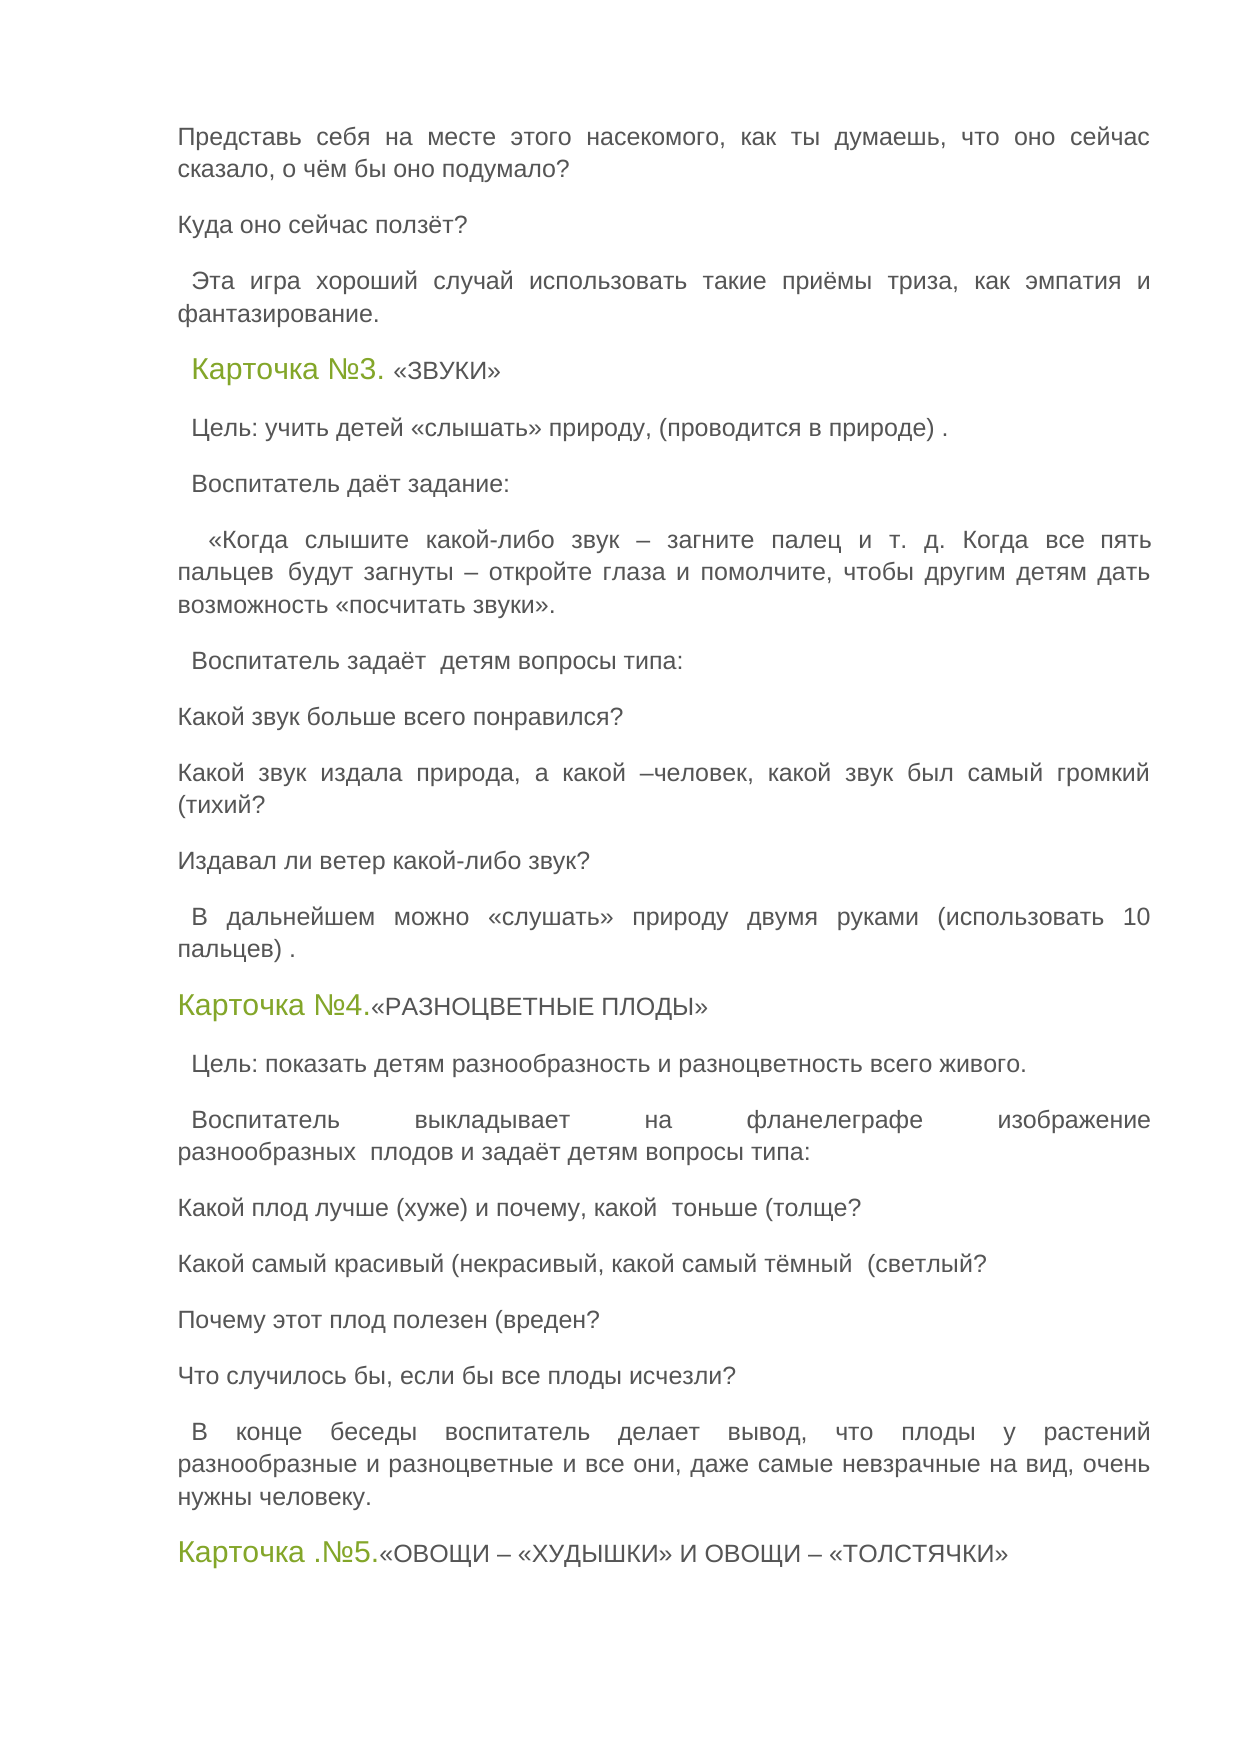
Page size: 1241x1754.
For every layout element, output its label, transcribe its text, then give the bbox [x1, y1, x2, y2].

text Воспитатель задаёт детям вопросы типа: [177, 642, 1152, 674]
text Что случилось бы, если бы все плоды исчезли? [177, 1357, 1152, 1389]
text Цель: учить детей «слышать» природу, (проводится в природе) . [177, 409, 1152, 442]
text Цель: показать детям разнообразность и разноцветность всего живого. [177, 1045, 1152, 1077]
text В конце беседы воспитатель делает вывод, что плоды у растений разнообразные и разноцветные и все они, даже самые невзрачные на вид, очень нужны человеку. [177, 1413, 1152, 1511]
text «Когда слышите какой-либо звук – загните палец и т. д. Когда все пять пальцев будут загнуты – откройте глаза и помолчите, чтобы другим детям дать возможность «посчитать звуки». [177, 521, 1152, 618]
text Карточка №4.«РАЗНОЦВЕТНЫЕ ПЛОДЫ» [177, 987, 1152, 1021]
text Куда оно сейчас ползёт? [177, 207, 1152, 239]
text Какой плод лучше (хуже) и почему, какой тоньше (толще? [177, 1189, 1152, 1222]
text Издавал ли ветер какой-либо звук? [177, 842, 1152, 875]
text В дальнейшем можно «слушать» природу двумя руками (использовать 10 пальцев) . [177, 898, 1152, 963]
text Представь себя на месте этого насекомого, как ты думаешь, что оно сейчас сказало, о чём бы оно подумало? [177, 118, 1152, 183]
text Какой звук издала природа, а какой –человек, какой звук был самый громкий (тихий? [177, 754, 1152, 819]
text Воспитатель выкладывает на фланелеграфе изображение разнообразных плодов и задаёт детям вопросы типа: [177, 1101, 1152, 1166]
text Какой самый красивый (некрасивый, какой самый тёмный (светлый? [177, 1245, 1152, 1278]
text Карточка №3. «ЗВУКИ» [177, 351, 1152, 386]
text Карточка .№5.«ОВОЩИ – «ХУДЫШКИ» И ОВОЩИ – «ТОЛСТЯЧКИ» [177, 1534, 1152, 1569]
text Эта игра хороший случай использовать такие приёмы триза, как эмпатия и фантазирование. [177, 262, 1152, 327]
text Почему этот плод полезен (вреден? [177, 1301, 1152, 1334]
text Какой звук больше всего понравился? [177, 698, 1152, 730]
text Воспитатель даёт задание: [177, 465, 1152, 498]
